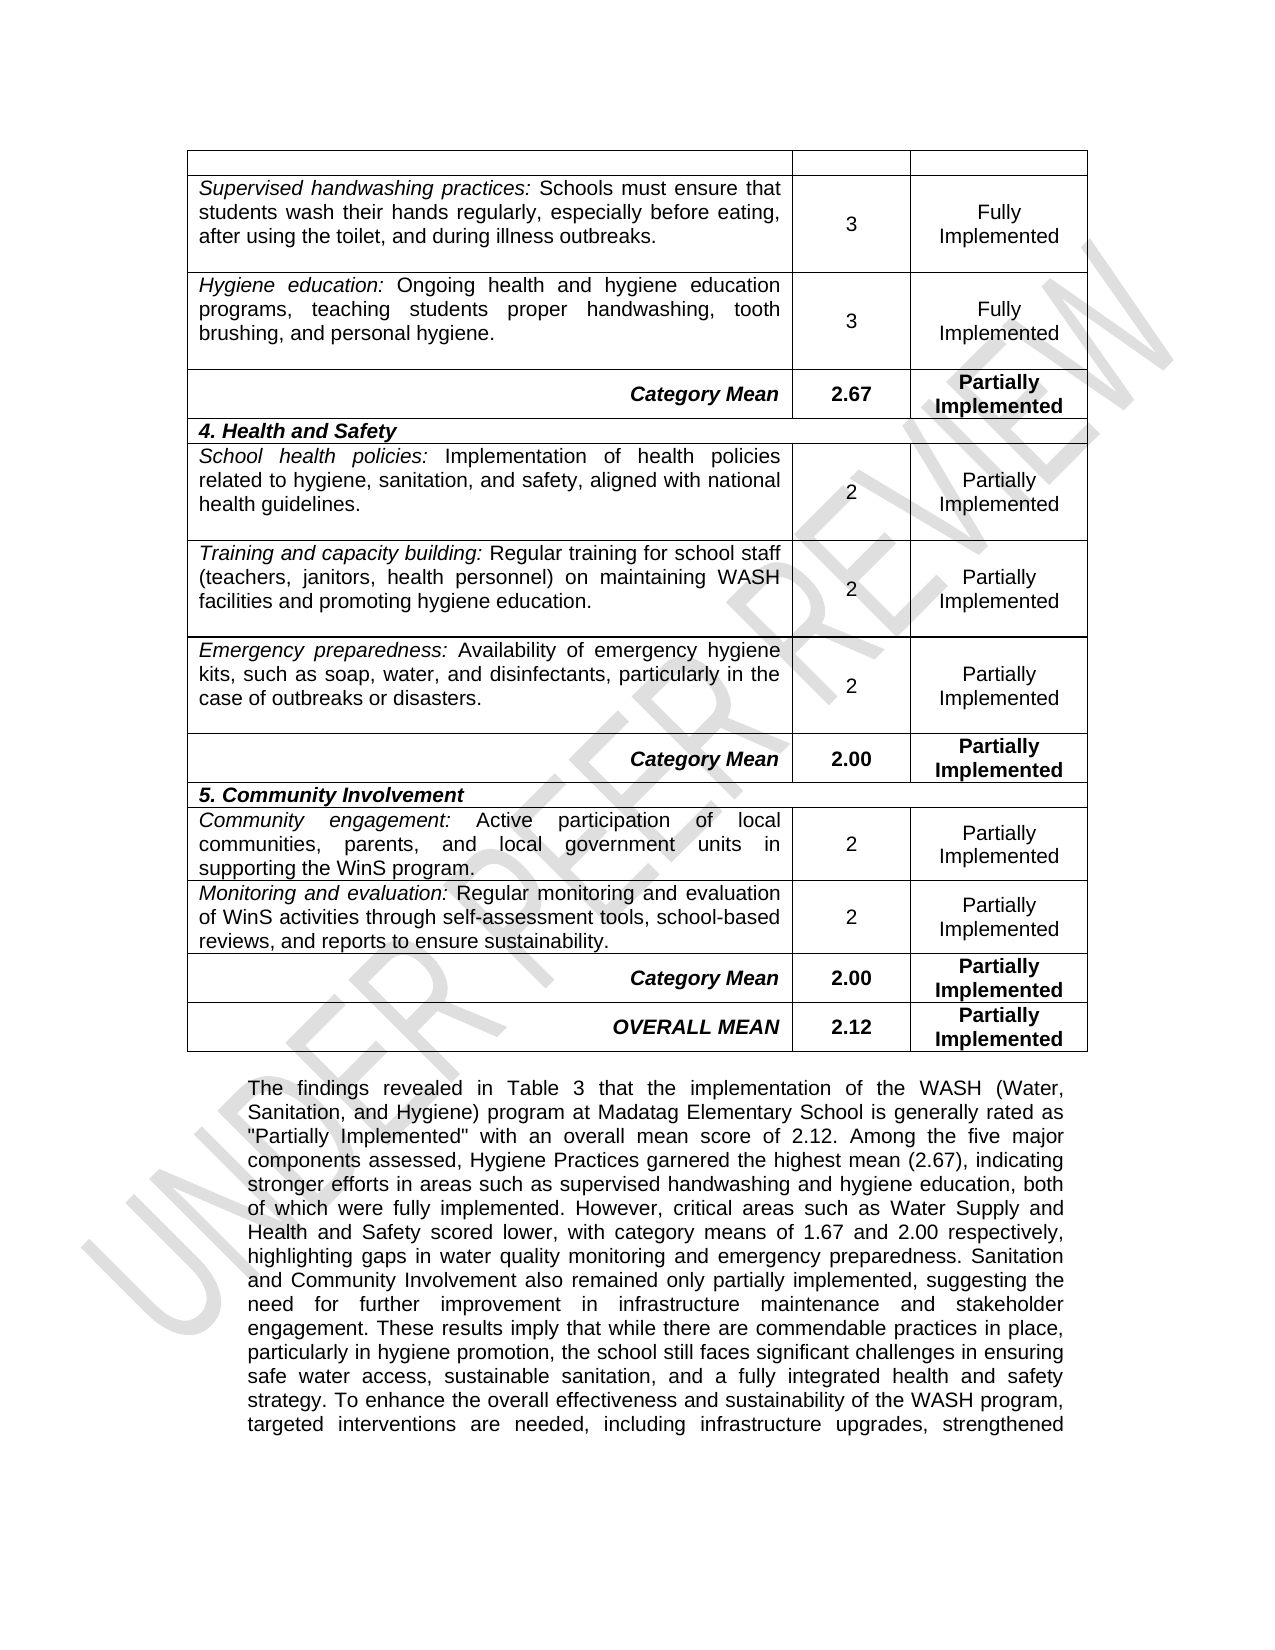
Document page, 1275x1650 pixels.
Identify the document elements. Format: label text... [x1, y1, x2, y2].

table_cell Partially Implemented [911, 808, 1087, 880]
table_cell Partially Implemented [911, 444, 1087, 539]
table_cell 2 [793, 444, 910, 539]
table_cell 4. Health and Safety [188, 419, 1087, 443]
table_cell Emergency preparedness: Availability of emergency hygiene kits, such as soap, water, and disinfectants, particularly in the case of outbreaks or disasters. [188, 638, 792, 733]
table_cell 2.00 [793, 954, 910, 1002]
table_cell Community engagement: Active participation of local communities, parents, and local government units in supporting the WinS program. [188, 808, 792, 880]
table_cell Hygiene education: Ongoing health and hygiene education programs, teaching students proper handwashing, tooth brushing, and personal hygiene. [188, 273, 792, 369]
table_cell Fully Implemented [911, 273, 1087, 369]
table_cell Monitoring and evaluation: Regular monitoring and evaluation of WinS activities through self-assessment tools, school-based reviews, and reports to ensure sustainability. [188, 881, 792, 953]
table_cell Category Mean [188, 370, 792, 418]
table_cell OVERALL MEAN [188, 1003, 792, 1051]
table_cell 2.67 [793, 370, 910, 418]
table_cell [911, 151, 1087, 175]
table_cell Partially Implemented [911, 881, 1087, 953]
table_cell 2 [793, 881, 910, 953]
table_cell Fully Implemented [911, 176, 1087, 272]
table_cell Partially Implemented [911, 734, 1087, 782]
table_cell Partially Implemented [911, 541, 1087, 636]
table_cell 2 [793, 808, 910, 880]
table_cell Partially Implemented [911, 638, 1087, 733]
table_cell 2 [793, 638, 910, 733]
table_cell 3 [793, 176, 910, 272]
table_cell 3 [793, 273, 910, 369]
table_cell Training and capacity building: Regular training for school staff (teachers, janitors, health personnel) on maintaining WASH facilities and promoting hygiene education. [188, 541, 792, 636]
table_cell 5. Community Involvement [188, 783, 1087, 807]
table_cell 2 [793, 151, 910, 175]
table_cell 2.12 [793, 1003, 910, 1051]
table_cell Partially Implemented [911, 370, 1087, 418]
table_cell School health policies: Implementation of health policies related to hygiene, sanitation, and safety, aligned with national health guidelines. [188, 444, 792, 539]
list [247, 1076, 1065, 1435]
table_cell Partially Implemented [911, 954, 1087, 1002]
table_cell 2.00 [793, 734, 910, 782]
table_cell Category Mean [188, 954, 792, 1002]
table_cell Partially Implemented [911, 1003, 1087, 1051]
table_cell 2 [793, 541, 910, 636]
table_cell Category Mean [188, 734, 792, 782]
table_cell Supervised handwashing practices: Schools must ensure that students wash their hands regularly, especially before eating, after using the toilet, and during illness outbreaks. [188, 176, 792, 272]
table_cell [188, 151, 792, 175]
